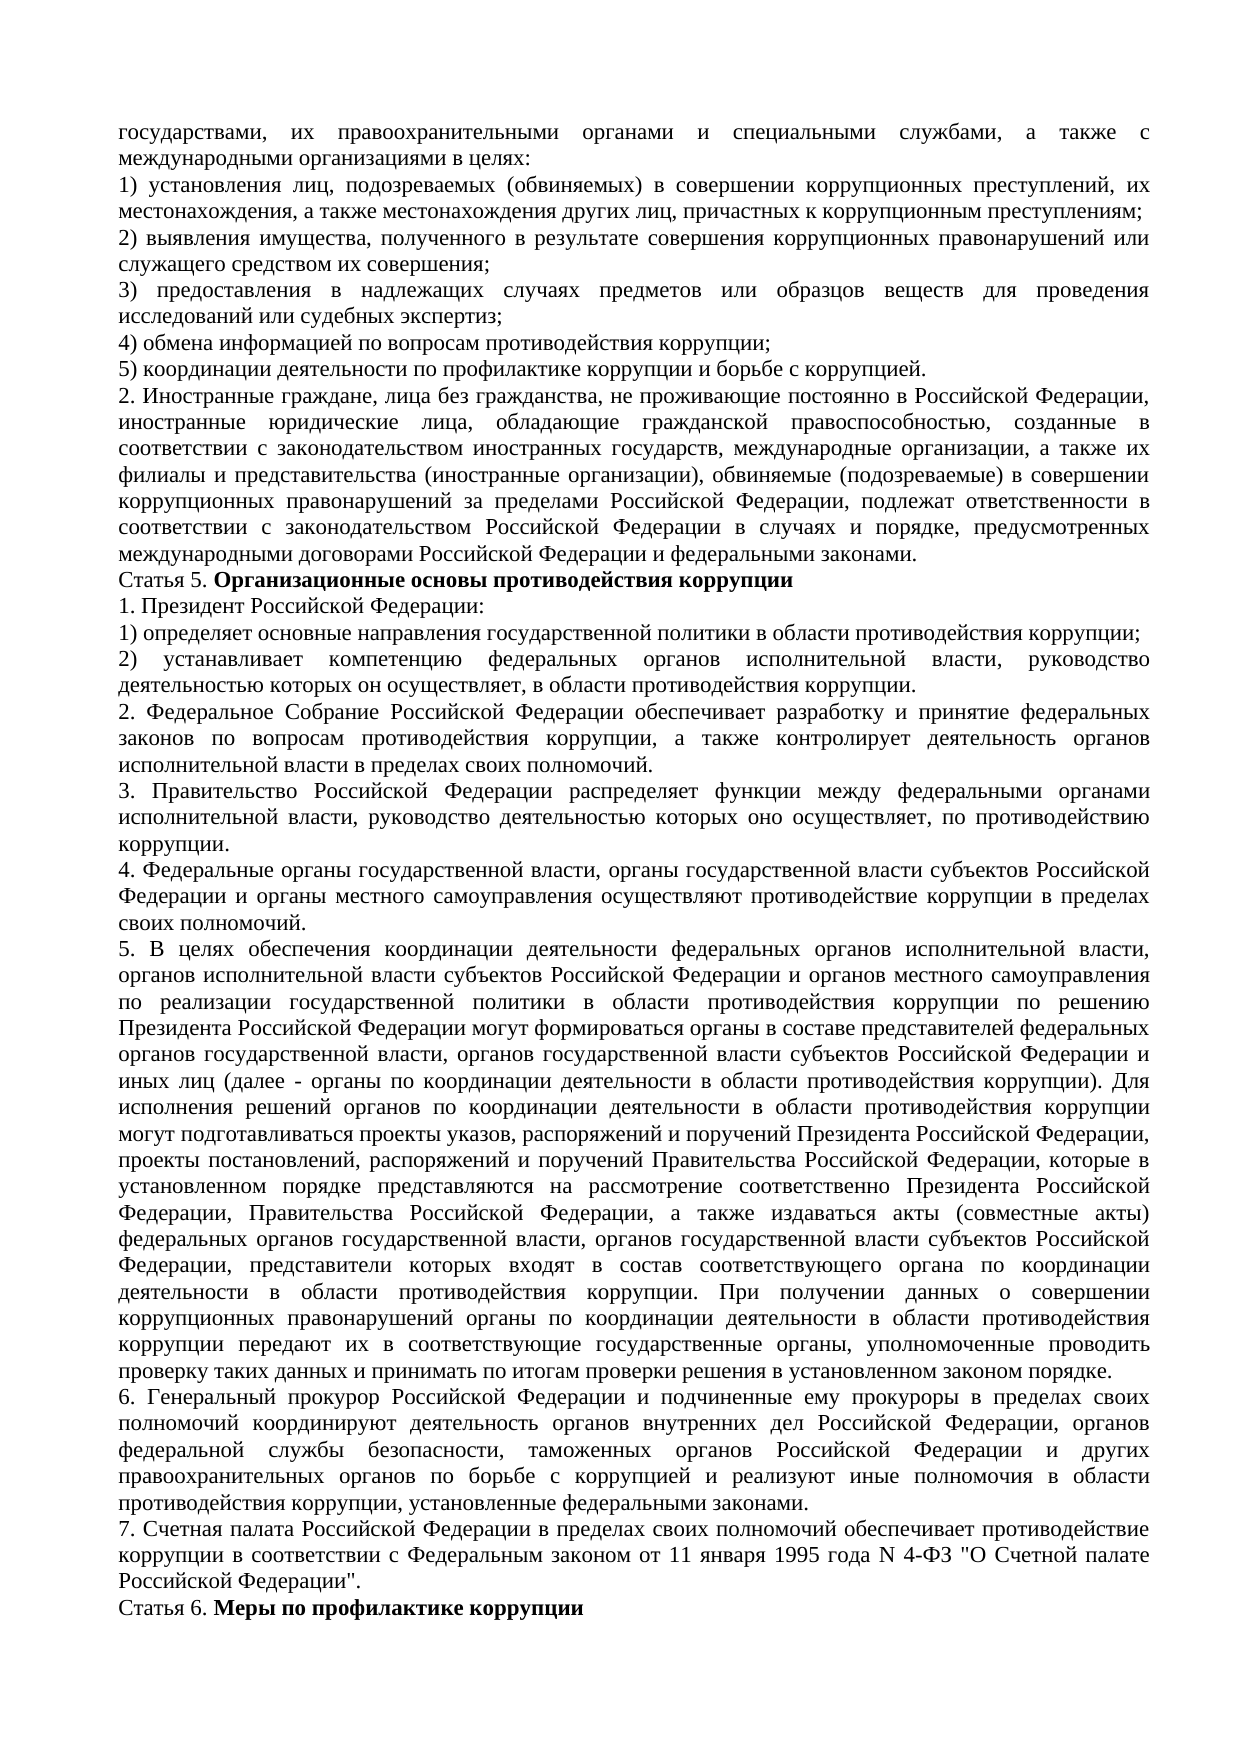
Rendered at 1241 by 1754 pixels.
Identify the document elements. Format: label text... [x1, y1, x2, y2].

text 4) обмена информацией по вопросам противодействия коррупции; [118, 329, 1152, 355]
text 6. Генеральный прокурор Российской Федерации и подчиненные ему прокуроры в пределах своих полномочий координируют деятельность органов внутренних дел Российской Федерации, органов федеральной службы безопасности, таможенных органов Российской Федерации и других правоохранительных органов по борьбе с коррупцией и реализуют иные полномочия в области противодействия коррупции, установленные федеральными законами. [118, 1383, 1152, 1515]
text 2. Иностранные граждане, лица без гражданства, не проживающие постоянно в Российской Федерации, иностранные юридические лица, обладающие гражданской правоспособностью, созданные в соответствии с законодательством иностранных государств, международные организации, а также их филиалы и представительства (иностранные организации), обвиняемые (подозреваемые) в совершении коррупционных правонарушений за пределами Российской Федерации, подлежат ответственности в соответствии с законодательством Российской Федерации в случаях и порядке, предусмотренных международными договорами Российской Федерации и федеральными законами. [118, 382, 1152, 566]
text Статья 5. Организационные основы противодействия коррупции [118, 566, 1152, 592]
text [118, 118, 1152, 171]
text Статья 6. Меры по профилактике коррупции [118, 1594, 1152, 1620]
text 5. В целях обеспечения координации деятельности федеральных органов исполнительной власти, органов исполнительной власти субъектов Российской Федерации и органов местного самоуправления по реализации государственной политики в области противодействия коррупции по решению Президента Российской Федерации могут формироваться органы в составе представителей федеральных органов государственной власти, органов государственной власти субъектов Российской Федерации и иных лиц (далее - органы по координации деятельности в области противодействия коррупции). Для исполнения решений органов по координации деятельности в области противодействия коррупции могут подготавливаться проекты указов, распоряжений и поручений Президента Российской Федерации, проекты постановлений, распоряжений и поручений Правительства Российской Федерации, которые в установленном порядке представляются на рассмотрение соответственно Президента Российской Федерации, Правительства Российской Федерации, а также издаваться акты (совместные акты) федеральных органов государственной власти, органов государственной власти субъектов Российской Федерации, представители которых входят в состав соответствующего органа по координации деятельности в области противодействия коррупции. При получении данных о совершении коррупционных правонарушений органы по координации деятельности в области противодействия коррупции передают их в соответствующие государственные органы, уполномоченные проводить проверку таких данных и принимать по итогам проверки решения в установленном законом порядке. [118, 935, 1152, 1383]
text 5) координации деятельности по профилактике коррупции и борьбе с коррупцией. [118, 355, 1152, 382]
text 7. Счетная палата Российской Федерации в пределах своих полномочий обеспечивает противодействие коррупции в соответствии с Федеральным законом от 11 января 1995 года N 4-ФЗ "О Счетной палате Российской Федерации". [118, 1515, 1152, 1594]
text 3) предоставления в надлежащих случаях предметов или образцов веществ для проведения исследований или судебных экспертиз; [118, 276, 1152, 329]
text 2) устанавливает компетенцию федеральных органов исполнительной власти, руководство деятельностью которых он осуществляет, в области противодействия коррупции. [118, 645, 1152, 698]
text 4. Федеральные органы государственной власти, органы государственной власти субъектов Российской Федерации и органы местного самоуправления осуществляют противодействие коррупции в пределах своих полномочий. [118, 856, 1152, 935]
text 2) выявления имущества, полученного в результате совершения коррупционных правонарушений или служащего средством их совершения; [118, 223, 1152, 276]
text 2. Федеральное Собрание Российской Федерации обеспечивает разработку и принятие федеральных законов по вопросам противодействия коррупции, а также контролирует деятельность органов исполнительной власти в пределах своих полномочий. [118, 698, 1152, 777]
text 1. Президент Российской Федерации: [118, 592, 1152, 619]
text 1) определяет основные направления государственной политики в области противодействия коррупции; [118, 619, 1152, 645]
text 1) установления лиц, подозреваемых (обвиняемых) в совершении коррупционных преступлений, их местонахождения, а также местонахождения других лиц, причастных к коррупционным преступлениям; [118, 171, 1152, 223]
text 3. Правительство Российской Федерации распределяет функции между федеральными органами исполнительной власти, руководство деятельностью которых оно осуществляет, по противодействию коррупции. [118, 777, 1152, 856]
